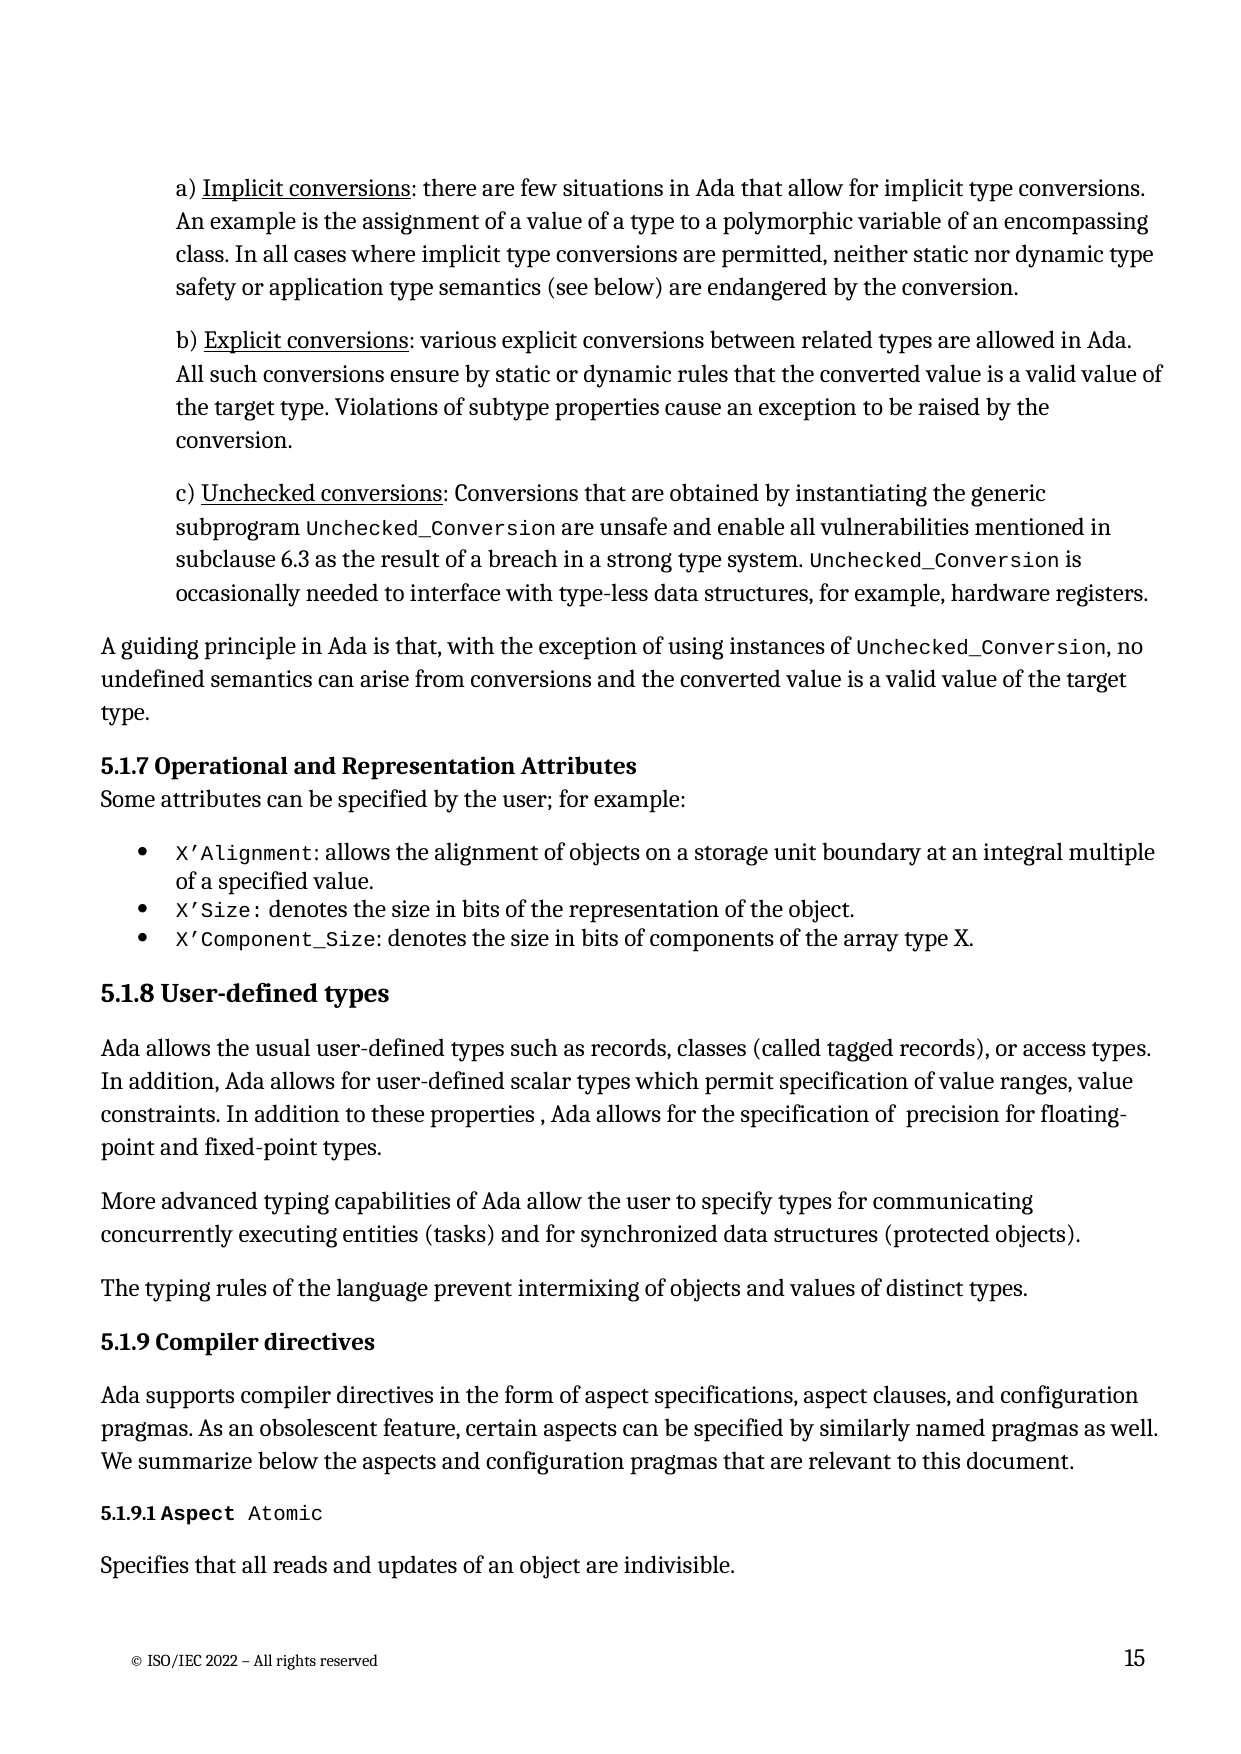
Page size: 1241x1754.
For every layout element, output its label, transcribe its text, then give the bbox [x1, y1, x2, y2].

text The typing rules of the language prevent intermixing of objects and values of distinct types. [101, 1273, 1164, 1302]
text 5.1.9 Compiler directives [101, 1327, 1164, 1356]
text 5.1.9.1 Aspect Atomic [101, 1501, 1164, 1526]
subtitle 5.1.8 User-defined types [101, 978, 1164, 1009]
list X’Size: denotes the size in bits of the representation of the object. [138, 895, 1164, 924]
text Ada supports compiler directives in the form of aspect specifications, aspect clauses, and configuration pragmas. As an obsolescent feature, certain aspects can be specified by similarly named pragmas as well. We summarize below the aspects and configuration pragmas that are relevant to this document. [101, 1381, 1164, 1476]
text Ada allows the usual user-defined types such as records, classes (called tagged records), or access types. In addition, Ada allows for user-defined scalar types which permit specification of value ranges, value constraints. In addition to these properties , Ada allows for the specification of precision for floating-point and fixed-point types. [101, 1034, 1164, 1162]
text c) Unchecked conversions: Conversions that are obtained by instantiating the generic subprogram Unchecked_Conversion are unsafe and enable all vulnerabilities mentioned in subclause 6.3 as the result of a breach in a strong type system. Unchecked_Conversion is occasionally needed to interface with type-less data structures, for example, hardware registers. [176, 479, 1164, 607]
list X’Alignment: allows the alignment of objects on a storage unit boundary at an integral multiple of a specified value. [138, 838, 1164, 895]
text a) Implicit conversions: there are few situations in Ada that allow for implicit type conversions. An example is the assignment of a value of a type to a polymorphic variable of an encompassing class. In all cases where implicit type conversions are permitted, neither static nor dynamic type safety or application type semantics (see below) are endangered by the conversion. [176, 173, 1164, 301]
text Specifies that all reads and updates of an object are indivisible. [101, 1551, 1164, 1579]
text More advanced typing capabilities of Ada allow the user to specify types for communicating concurrently executing entities (tasks) and for synchronized data structures (protected objects). [101, 1187, 1164, 1248]
subtitle 5.1.7 Operational and Representation Attributes Some attributes can be specified by the user; for example: [101, 752, 1164, 813]
text A guiding principle in Ada is that, with the exception of using instances of Unchecked_Conversion, no undefined semantics can arise from conversions and the converted value is a valid value of the target type. [101, 632, 1164, 727]
text b) Explicit conversions: various explicit conversions between related types are allowed in Ada. All such conversions ensure by static or dynamic rules that the converted value is a valid value of the target type. Violations of subtype properties cause an exception to be raised by the conversion. [176, 326, 1164, 454]
list X’Component_Size: denotes the size in bits of components of the array type X. [138, 924, 1164, 953]
